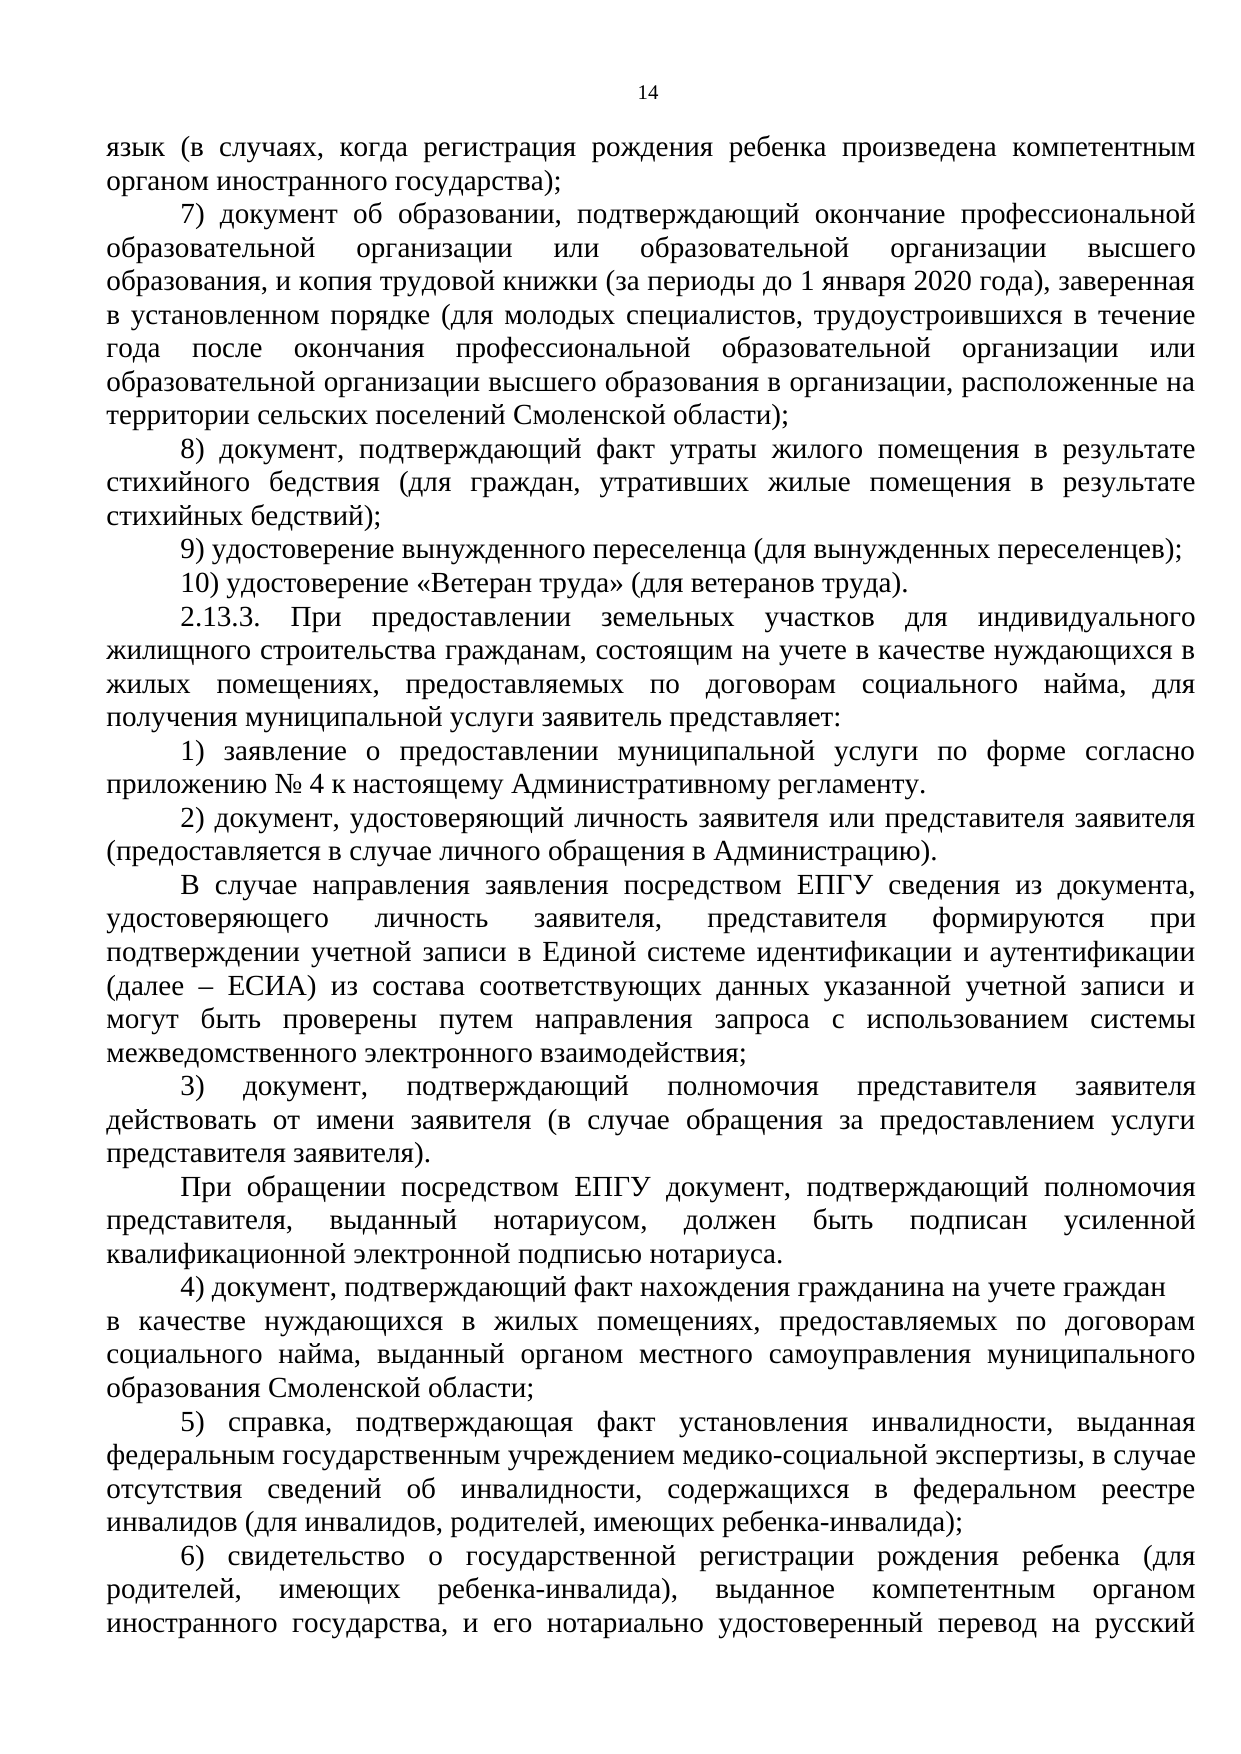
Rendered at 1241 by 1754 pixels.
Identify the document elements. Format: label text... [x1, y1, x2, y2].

text 5) справка, подтверждающая факт установления инвалидности, выданная федеральным государственным учреждением медико-социальной экспертизы, в случае отсутствия сведений об инвалидности, содержащихся в федеральном реестре инвалидов (для инвалидов, родителей, имеющих ребенка-инвалида); [106, 1404, 1196, 1538]
text В случае направления заявления посредством ЕПГУ сведения из документа, удостоверяющего личность заявителя, представителя формируются при подтверждении учетной записи в Единой системе идентификации и аутентификации (далее – ЕСИА) из состава соответствующих данных указанной учетной записи и могут быть проверены путем направления запроса с использованием системы межведомственного электронного взаимодействия; [106, 867, 1196, 1068]
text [106, 1538, 1196, 1638]
text 4) документ, подтверждающий факт нахождения гражданина на учете граждан [106, 1269, 1196, 1303]
text 1) заявление о предоставлении муниципальной услуги по форме согласно приложению № 4 к настоящему Административному регламенту. [106, 733, 1196, 800]
text в качестве нуждающихся в жилых помещениях, предоставляемых по договорам социального найма, выданный органом местного самоуправления муниципального образования Смоленской области; [106, 1303, 1196, 1404]
text 2) документ, удостоверяющий личность заявителя или представителя заявителя (предоставляется в случае личного обращения в Администрацию). [106, 800, 1196, 867]
text 7) документ об образовании, подтверждающий окончание профессиональной образовательной организации или образовательной организации высшего образования, и копия трудовой книжки (за периоды до 1 января 2020 года), заверенная в установленном порядке (для молодых специалистов, трудоустроившихся в течение года после окончания профессиональной образовательной организации или образовательной организации высшего образования в организации, расположенные на территории сельских поселений Смоленской области); [106, 196, 1196, 431]
text 9) удостоверение вынужденного переселенца (для вынужденных переселенцев); [106, 532, 1196, 565]
text При обращении посредством ЕПГУ документ, подтверждающий полномочия представителя, выданный нотариусом, должен быть подписан усиленной квалификационной электронной подписью нотариуса. [106, 1169, 1196, 1269]
text 8) документ, подтверждающий факт утраты жилого помещения в результате стихийного бедствия (для граждан, утративших жилые помещения в результате стихийных бедствий); [106, 431, 1196, 532]
text 10) удостоверение «Ветеран труда» (для ветеранов труда). [106, 565, 1196, 599]
text 3) документ, подтверждающий полномочия представителя заявителя действовать от имени заявителя (в случае обращения за предоставлением услуги представителя заявителя). [106, 1068, 1196, 1169]
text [106, 129, 1196, 196]
text 2.13.3. При предоставлении земельных участков для индивидуального жилищного строительства гражданам, состоящим на учете в качестве нуждающихся в жилых помещениях, предоставляемых по договорам социального найма, для получения муниципальной услуги заявитель представляет: [106, 599, 1196, 733]
